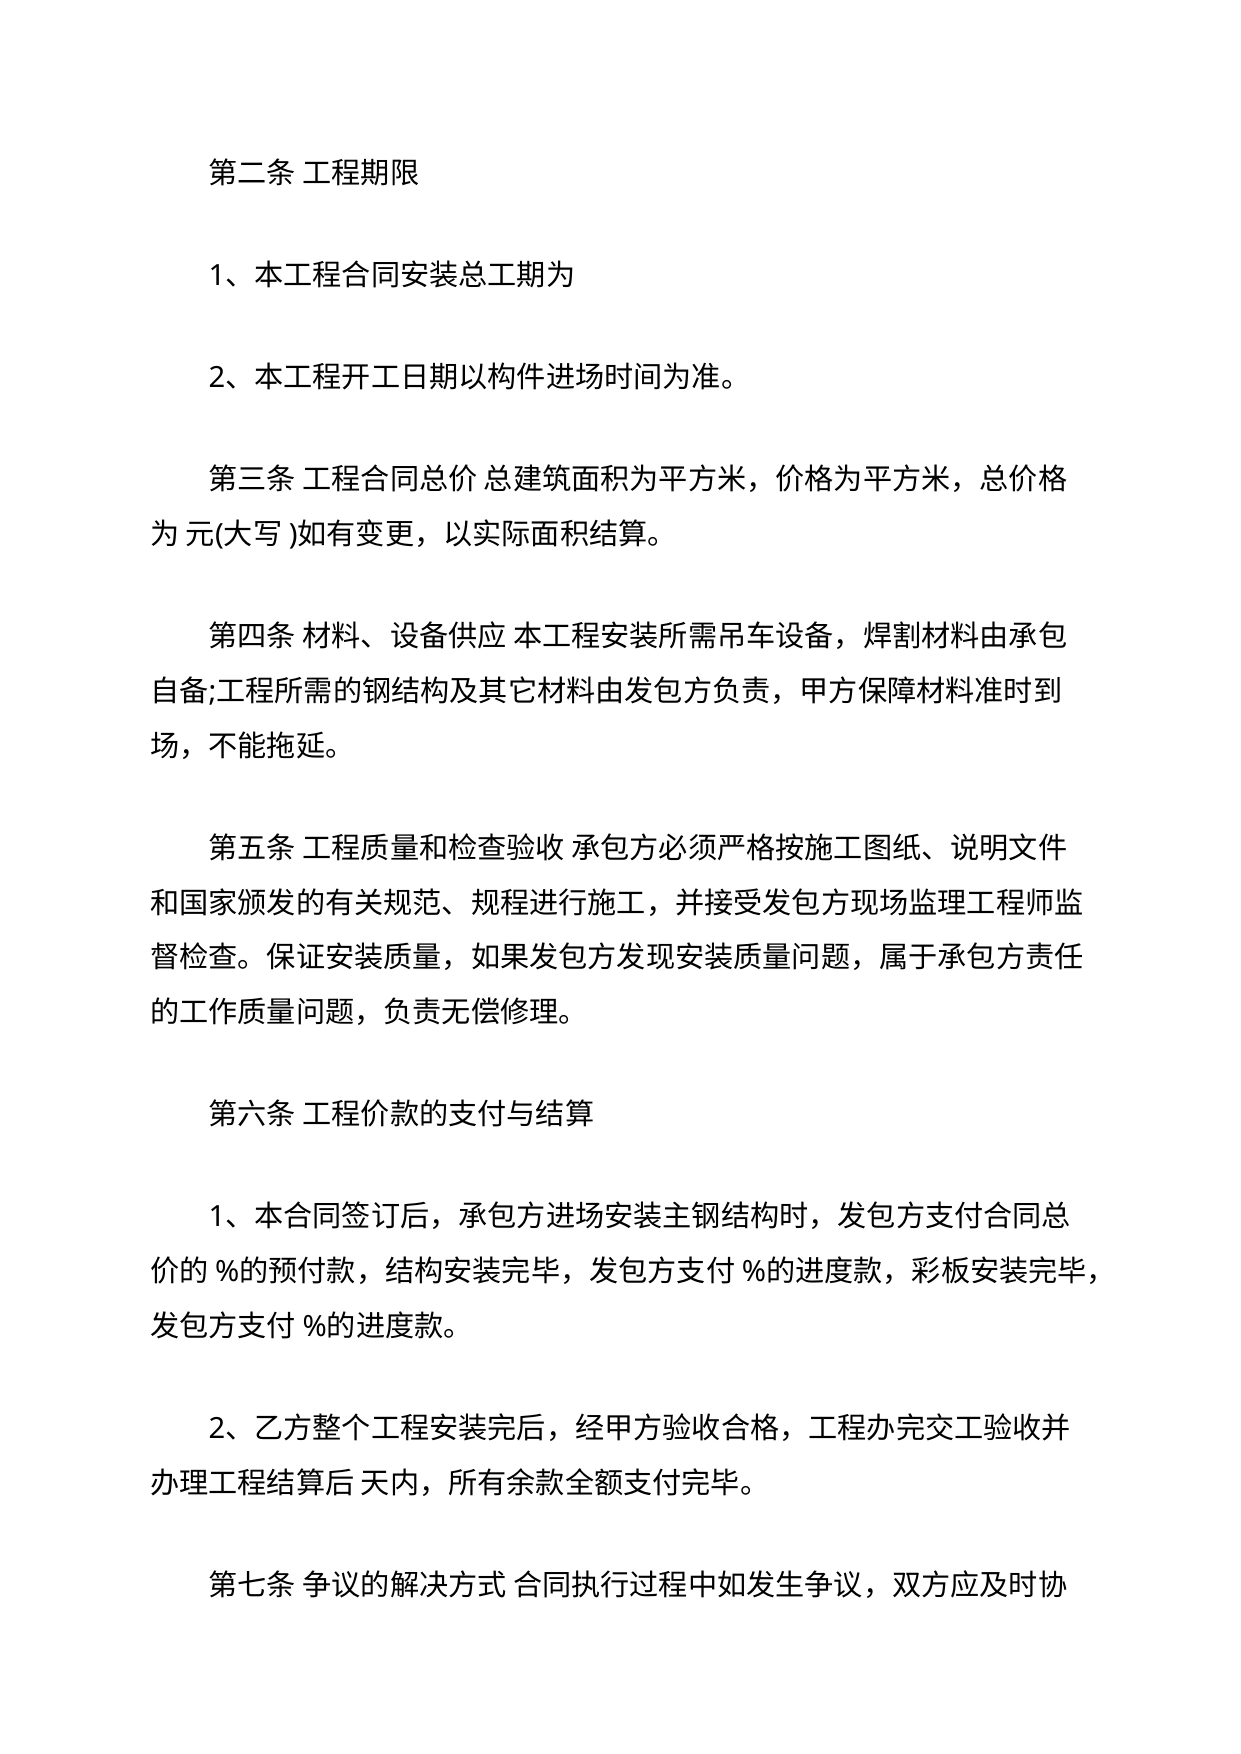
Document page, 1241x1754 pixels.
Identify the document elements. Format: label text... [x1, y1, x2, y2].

text 2、本工程开工日期以构件进场时间为准。 [150, 354, 1090, 396]
text 1、本工程合同安装总工期为 [150, 252, 1090, 294]
text 第二条 工程期限 [150, 150, 1090, 192]
text 第三条 工程合同总价 总建筑面积为平方米，价格为平方米，总价格为 元(大写 )如有变更，以实际面积结算。 [150, 456, 1090, 553]
text 第五条 工程质量和检查验收 承包方必须严格按施工图纸、说明文件和国家颁发的有关规范、规程进行施工，并接受发包方现场监理工程师监督检查。保证安装质量，如果发包方发现安装质量问题，属于承包方责任的工作质量问题，负责无偿修理。 [150, 824, 1090, 1031]
text 2、乙方整个工程安装完后，经甲方验收合格，工程办完交工验收并办理工程结算后 天内，所有余款全额支付完毕。 [150, 1404, 1090, 1502]
text 1、本合同签订后，承包方进场安装主钢结构时，发包方支付合同总价的 %的预付款，结构安装完毕，发包方支付 %的进度款，彩板安装完毕，发包方支付 %的进度款。 [150, 1192, 1090, 1345]
text 第四条 材料、设备供应 本工程安装所需吊车设备，焊割材料由承包自备;工程所需的钢结构及其它材料由发包方负责，甲方保障材料准时到场，不能拖延。 [150, 613, 1090, 765]
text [150, 1561, 1090, 1603]
text 第六条 工程价款的支付与结算 [150, 1091, 1090, 1133]
